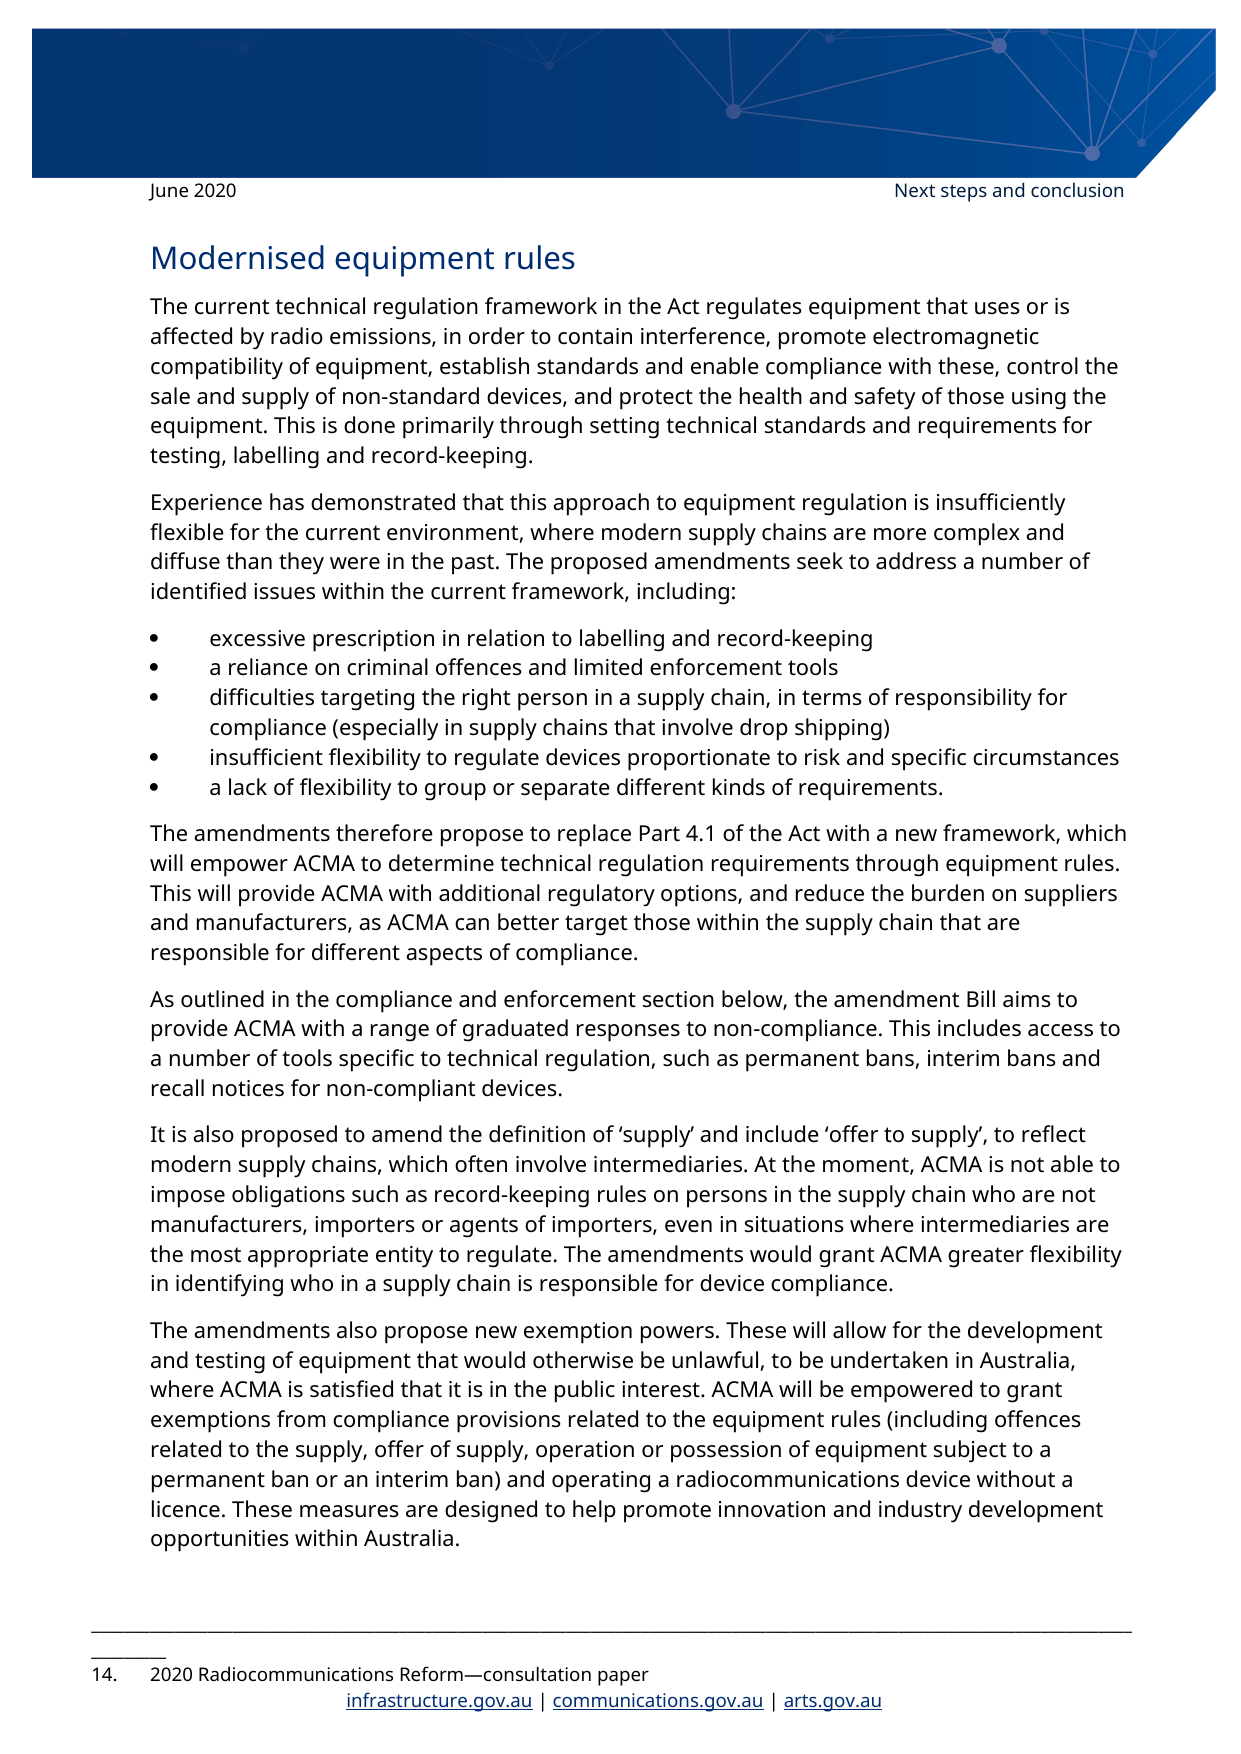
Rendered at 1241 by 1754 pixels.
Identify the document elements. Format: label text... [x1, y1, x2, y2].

text The amendments also propose new exemption powers. These will allow for the development and testing of equipment that would otherwise be unlawful, to be undertaken in Australia, where ACMA is satisfied that it is in the public interest. ACMA will be empowered to grant exemptions from compliance provisions related to the equipment rules (including offences related to the supply, offer of supply, operation or possession of equipment subject to a permanent ban or an interim ban) and operating a radiocommunications device without a licence. These measures are designed to help promote innovation and industry development opportunities within Australia. [150, 1315, 1137, 1553]
text Experience has demonstrated that this approach to equipment regulation is insufficiently flexible for the current environment, where modern supply chains are more complex and diffuse than they were in the past. The proposed amendments seek to address a number of identified issues within the current framework, including: [150, 487, 1137, 606]
text The current technical regulation framework in the Act regulates equipment that uses or is affected by radio emissions, in order to contain interference, promote electromagnetic compatibility of equipment, establish standards and enable compliance with these, control the sale and supply of non-standard devices, and protect the health and safety of those using the equipment. This is done primarily through setting technical standards and requirements for testing, labelling and record-keeping. [150, 291, 1137, 470]
list a reliance on criminal offences and limited enforcement tools [150, 652, 1137, 682]
list a lack of flexibility to group or separate different kinds of requirements. [150, 772, 1137, 801]
subtitle Modernised equipment rules [150, 236, 1137, 279]
text As outlined in the compliance and enforcement section below, the amendment Bill aims to provide ACMA with a range of graduated responses to non-compliance. This includes access to a number of tools specific to technical regulation, such as permanent bans, interim bans and recall notices for non-compliant devices. [150, 984, 1137, 1103]
list difficulties targeting the right person in a supply chain, in terms of responsibility for compliance (especially in supply chains that involve drop shipping) [150, 682, 1137, 742]
text It is also proposed to amend the definition of ‘supply’ and include ‘offer to supply’, to reflect modern supply chains, which often involve intermediaries. At the moment, ACMA is not able to impose obligations such as record-keeping rules on persons in the supply chain who are not manufacturers, importers or agents of importers, even in situations where intermediaries are the most appropriate entity to regulate. The amendments would grant ACMA greater flexibility in identifying who in a supply chain is responsible for device compliance. [150, 1119, 1137, 1298]
text The amendments therefore propose to replace Part 4.1 of the Act with a new framework, which will empower ACMA to determine technical regulation requirements through equipment rules. This will provide ACMA with additional regulatory options, and reduce the burden on suppliers and manufacturers, as ACMA can better target those within the supply chain that are responsible for different aspects of compliance. [150, 818, 1137, 967]
list insufficient flexibility to regulate devices proportionate to risk and specific circumstances [150, 742, 1137, 772]
list excessive prescription in relation to labelling and record-keeping [150, 623, 1137, 652]
picture [2, 0, 1241, 178]
